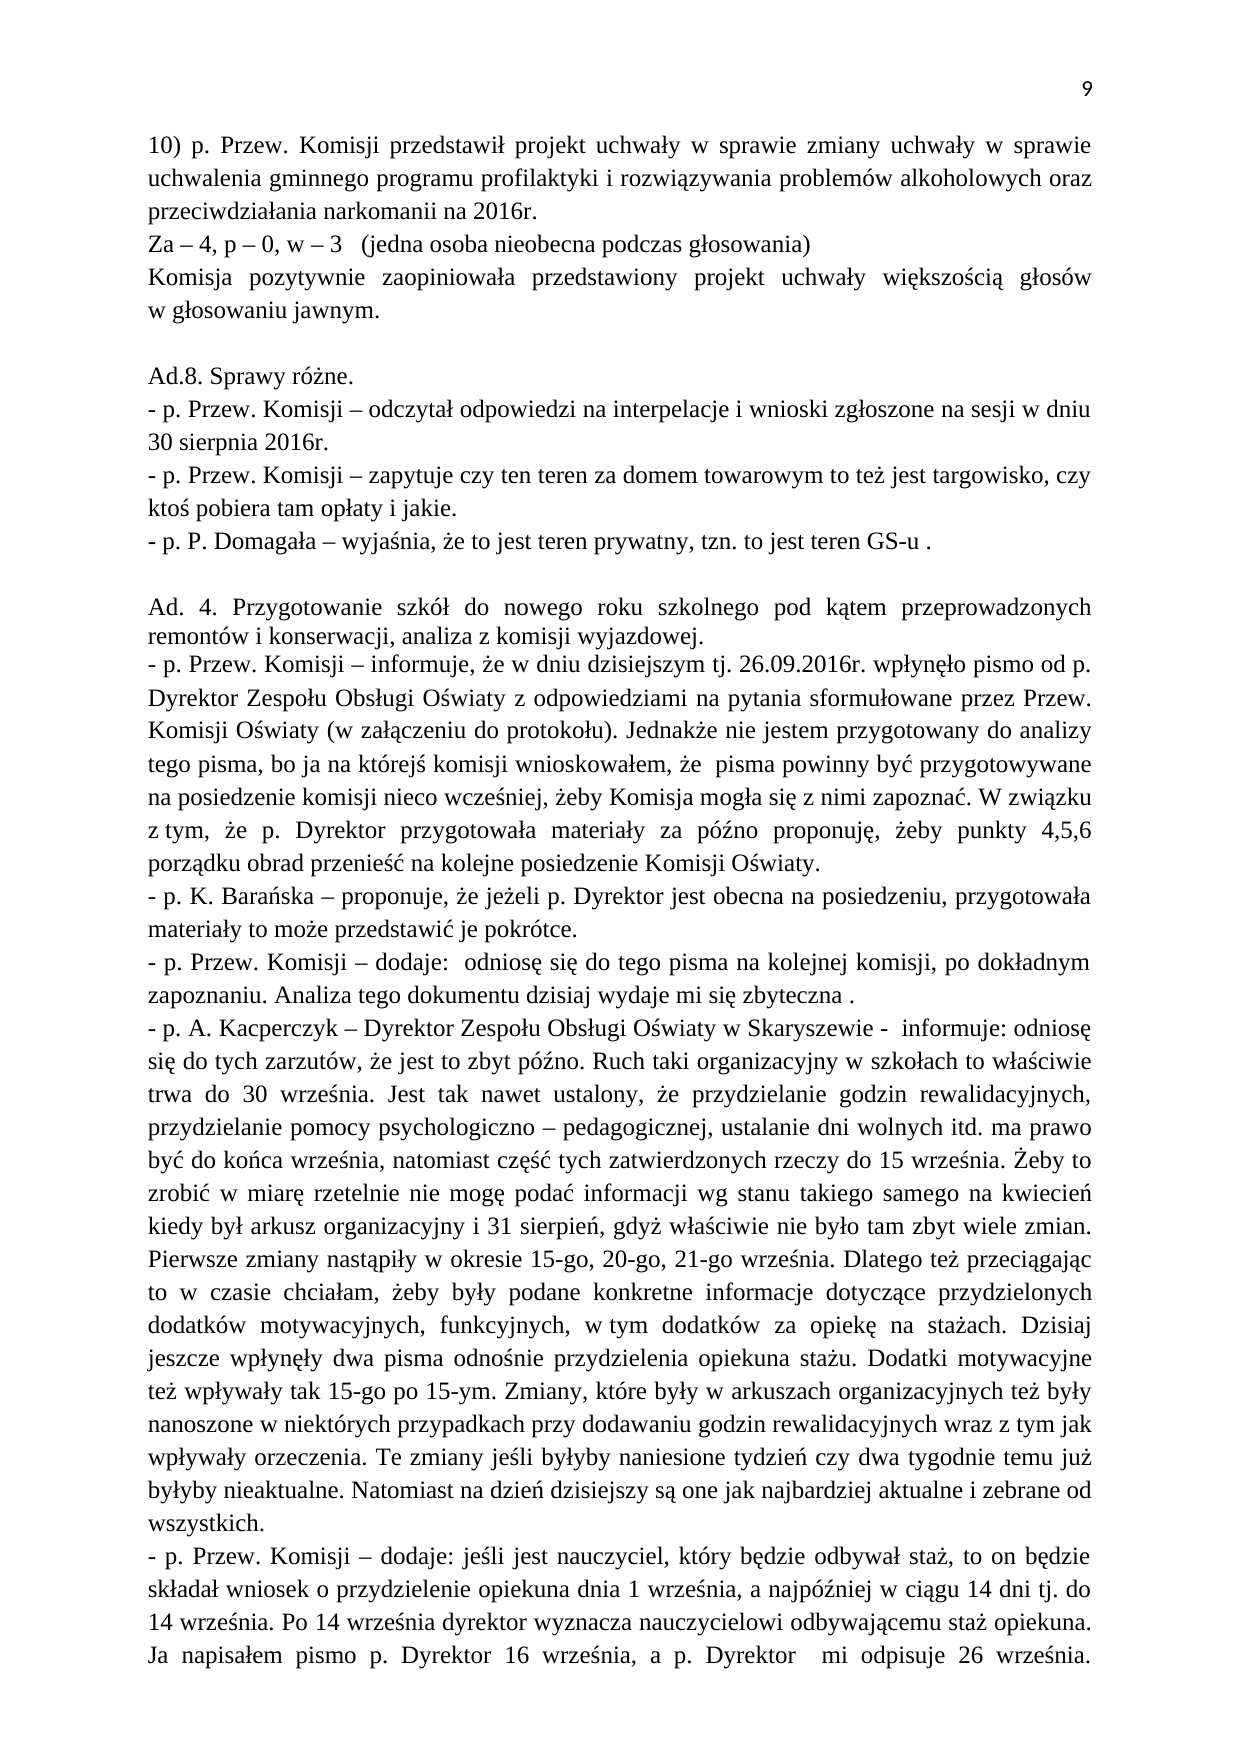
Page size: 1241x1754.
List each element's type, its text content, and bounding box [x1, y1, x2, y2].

text Ad. 4. Przygotowanie szkół do nowego roku szkolnego pod kątem przeprowadzonych remontów i konserwacji, analiza z komisji wyjazdowej. [148, 592, 1093, 649]
text - p. P. Domagała – wyjaśnia, że to jest teren prywatny, tzn. to jest teren GS-u . [148, 526, 1093, 555]
text - p. Przew. Komisji – informuje, że w dniu dzisiejszym tj. 26.09.2016r. wpłynęło pismo od p. Dyrektor Zespołu Obsługi Oświaty z odpowiedziami na pytania sformułowane przez Przew. Komisji Oświaty (w załączeniu do protokołu). Jednakże nie jestem przygotowany do analizy tego pisma, bo ja na którejś komisji wnioskowałem, że pisma powinny być przygotowywane na posiedzenie komisji nieco wcześniej, żeby Komisja mogła się z nimi zapoznać. W związku z tym, że p. Dyrektor przygotowała materiały za późno proponuję, żeby punkty 4,5,6 porządku obrad przenieść na kolejne posiedzenie Komisji Oświaty. [148, 649, 1093, 876]
text 10) p. Przew. Komisji przedstawił projekt uchwały w sprawie zmiany uchwały w sprawie uchwalenia gminnego programu profilaktyki i rozwiązywania problemów alkoholowych oraz przeciwdziałania narkomanii na 2016r. [148, 130, 1093, 224]
text Komisja pozytywnie zaopiniowała przedstawiony projekt uchwały większością głosów w głosowaniu jawnym. [148, 262, 1093, 324]
text - p. K. Barańska – proponuje, że jeżeli p. Dyrektor jest obecna na posiedzeniu, przygotowała materiały to może przedstawić je pokrótce. [148, 881, 1093, 942]
text Ad.8. Sprawy różne. [148, 361, 1093, 390]
text - p. Przew. Komisji – zapytuje czy ten teren za domem towarowym to też jest targowisko, czy ktoś pobiera tam opłaty i jakie. [148, 460, 1093, 522]
text - p. A. Kacperczyk – Dyrektor Zespołu Obsługi Oświaty w Skaryszewie - informuje: odniosę się do tych zarzutów, że jest to zbyt późno. Ruch taki organizacyjny w szkołach to właściwie trwa do 30 września. Jest tak nawet ustalony, że przydzielanie godzin rewalidacyjnych, przydzielanie pomocy psychologiczno – pedagogicznej, ustalanie dni wolnych itd. ma prawo być do końca września, natomiast część tych zatwierdzonych rzeczy do 15 września. Żeby to zrobić w miarę rzetelnie nie mogę podać informacji wg stanu takiego samego na kwiecień kiedy był arkusz organizacyjny i 31 sierpień, gdyż właściwie nie było tam zbyt wiele zmian. Pierwsze zmiany nastąpiły w okresie 15-go, 20-go, 21-go września. Dlatego też przeciągając to w czasie chciałam, żeby były podane konkretne informacje dotyczące przydzielonych dodatków motywacyjnych, funkcyjnych, w tym dodatków za opiekę na stażach. Dzisiaj jeszcze wpłynęły dwa pisma odnośnie przydzielenia opiekuna stażu. Dodatki motywacyjne też wpływały tak 15-go po 15-ym. Zmiany, które były w arkuszach organizacyjnych też były nanoszone w niektórych przypadkach przy dodawaniu godzin rewalidacyjnych wraz z tym jak wpływały orzeczenia. Te zmiany jeśli byłyby naniesione tydzień czy dwa tygodnie temu już byłyby nieaktualne. Natomiast na dzień dzisiejszy są one jak najbardziej aktualne i zebrane od wszystkich. [148, 1013, 1093, 1537]
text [148, 1541, 1093, 1669]
text Za – 4, p – 0, w – 3 (jedna osoba nieobecna podczas głosowania) [148, 229, 1093, 258]
text - p. Przew. Komisji – odczytał odpowiedzi na interpelacje i wnioski zgłoszone na sesji w dniu 30 sierpnia 2016r. [148, 394, 1093, 456]
text - p. Przew. Komisji – dodaje: odniosę się do tego pisma na kolejnej komisji, po dokładnym zapoznaniu. Analiza tego dokumentu dzisiaj wydaje mi się zbyteczna . [148, 947, 1093, 1008]
